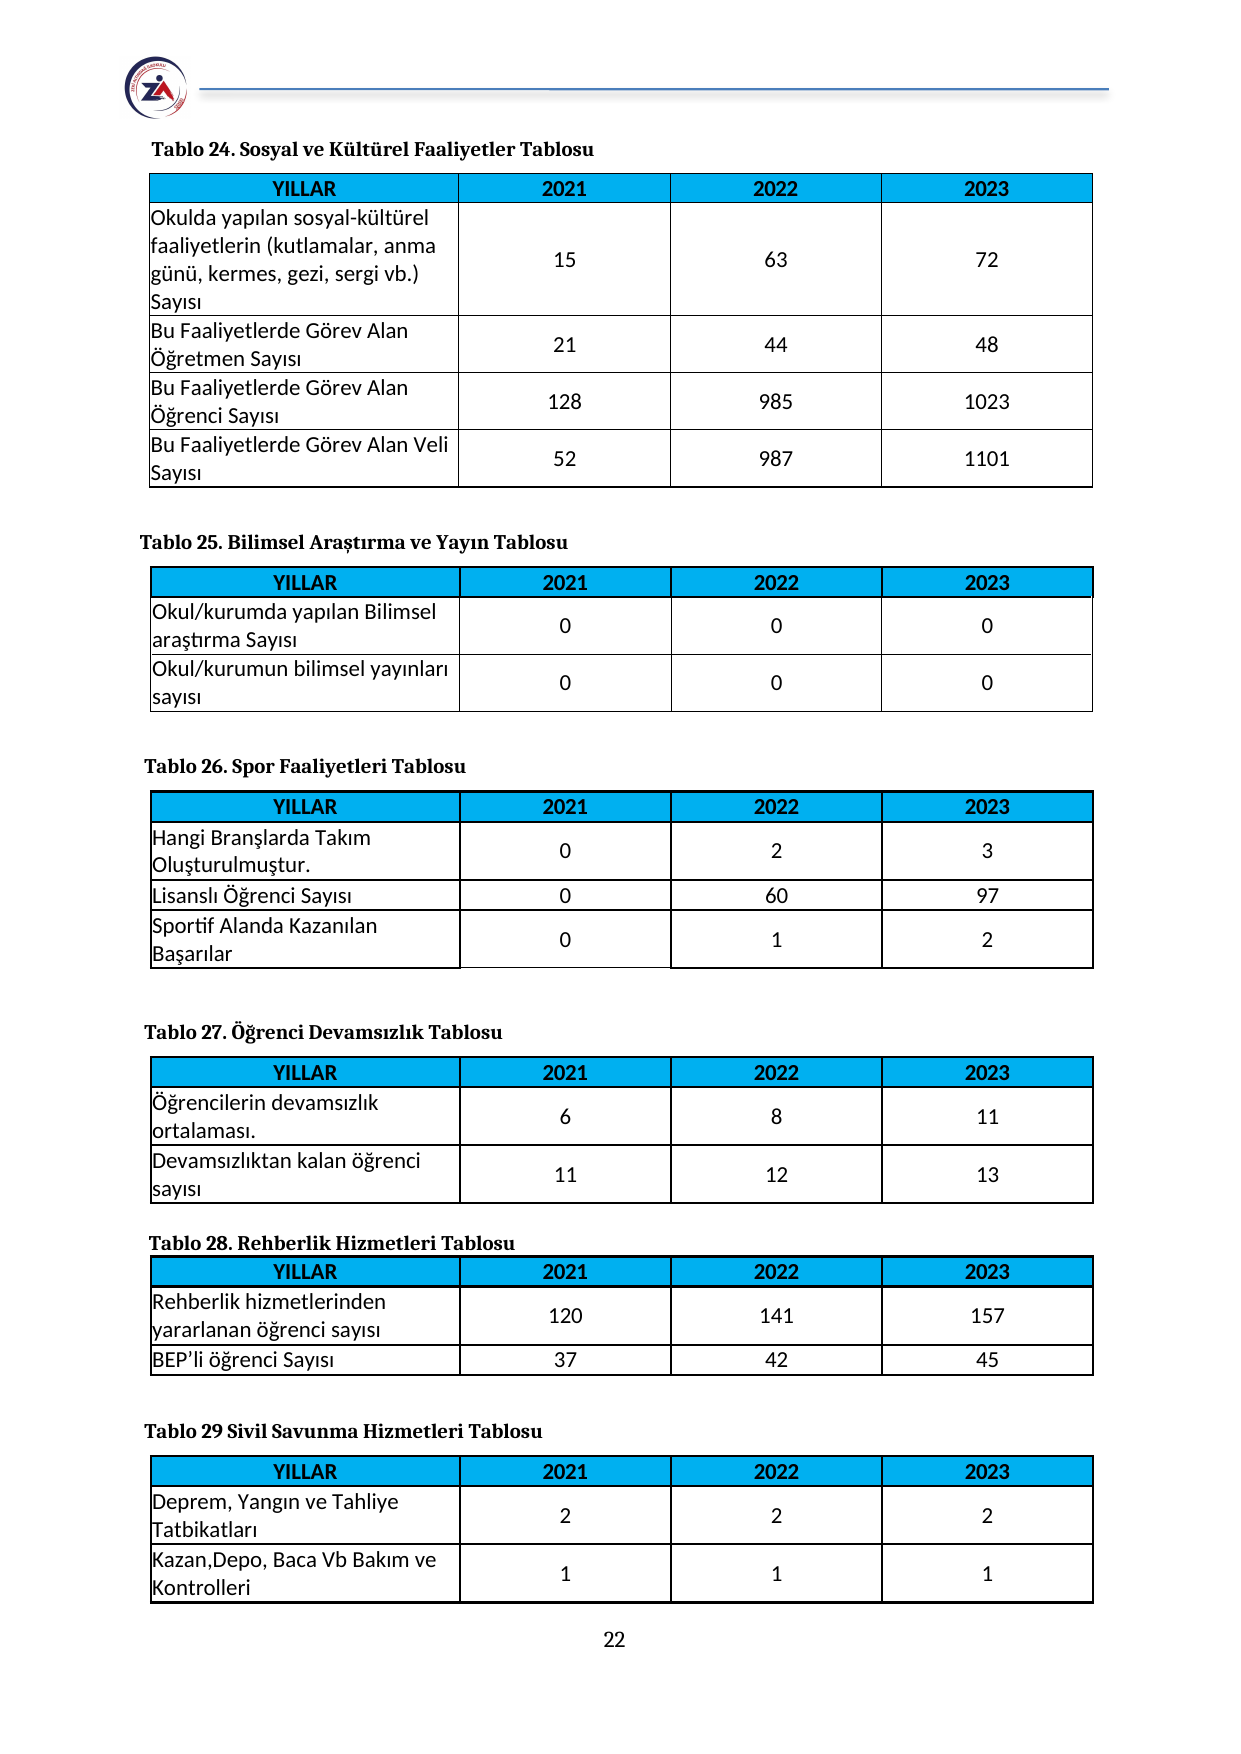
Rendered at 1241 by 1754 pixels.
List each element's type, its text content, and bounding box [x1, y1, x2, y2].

text Tablo 26. Spor Faaliyetleri Tablosu [48, 755, 1093, 779]
table_header 2022 [672, 568, 881, 596]
table_cell 1023 [882, 373, 1092, 429]
table_cell 987 [671, 430, 881, 486]
table_cell Lisanslı Öğrenci Sayısı [152, 881, 459, 909]
table_cell 2 [672, 1487, 881, 1543]
table_cell Rehberlik hizmetlerinden yararlanan öğrenci sayısı [152, 1288, 459, 1343]
table_cell 63 [671, 203, 881, 315]
table_header 2023 [882, 174, 1092, 202]
table_header YILLAR [152, 793, 459, 821]
table_cell Bu Faaliyetlerde Görev Alan Öğretmen Sayısı [150, 316, 458, 372]
table_cell Öğrencilerin devamsızlık ortalaması. [152, 1088, 459, 1144]
table_cell Deprem, Yangın ve Tahliye Tatbikatları [152, 1487, 459, 1543]
table_header 2023 [883, 1058, 1092, 1086]
table_header 2021 [461, 1258, 670, 1285]
table_header 2022 [672, 1457, 881, 1485]
text Tablo 24. Sosyal ve Kültürel Faaliyetler Tablosu [48, 137, 1093, 161]
table_cell Bu Faaliyetlerde Görev Alan Öğrenci Sayısı [150, 373, 458, 429]
table_cell Hangi Branşlarda Takım Oluşturulmuştur. [152, 823, 459, 879]
table_cell 0 [461, 823, 670, 879]
table_cell Okul/kurumda yapılan Bilimsel araştırma Sayısı [151, 598, 459, 653]
table_cell Bu Faaliyetlerde Görev Alan Veli Sayısı [150, 430, 458, 486]
table_cell Sportif Alanda Kazanılan Başarılar [152, 911, 459, 967]
table_cell 52 [459, 430, 670, 486]
table_header 2022 [672, 793, 881, 821]
table_cell 0 [882, 596, 1092, 653]
text Tablo 28. Rehberlik Hizmetleri Tablosu [48, 1231, 1093, 1255]
table_cell 985 [671, 373, 881, 429]
table_header YILLAR [152, 1058, 459, 1086]
table_cell 8 [672, 1088, 881, 1144]
table_cell 11 [883, 1088, 1092, 1144]
table_cell BEP’li öğrenci Sayısı [152, 1346, 459, 1374]
table_header 2021 [461, 568, 670, 596]
table_cell 1 [672, 1545, 881, 1601]
table_cell 97 [883, 881, 1092, 909]
table_cell 12 [672, 1146, 881, 1202]
table_cell 141 [672, 1288, 881, 1343]
table_header YILLAR [152, 1457, 459, 1485]
table_cell 1101 [882, 430, 1092, 486]
table_cell 3 [883, 823, 1092, 879]
table_cell 2 [672, 823, 881, 879]
table_cell 120 [461, 1288, 670, 1343]
table_header 2022 [671, 174, 881, 202]
table_cell 60 [672, 881, 881, 909]
table_header 2021 [461, 1058, 670, 1086]
table_cell 21 [459, 316, 670, 372]
table_header 2023 [883, 1457, 1092, 1485]
table_cell 2 [883, 911, 1092, 967]
table_header YILLAR [152, 568, 459, 596]
table_cell 37 [461, 1346, 670, 1374]
table_header 2023 [883, 568, 1092, 596]
table_cell 42 [672, 1346, 881, 1374]
table_header 2023 [883, 1258, 1092, 1285]
table_header 2023 [883, 793, 1092, 821]
table_cell Okulda yapılan sosyal-kültürel faaliyetlerin (kutlamalar, anma günü, kermes, gezi, sergi vb.) Sayısı [150, 203, 458, 315]
table_cell 128 [459, 373, 670, 429]
table_cell 45 [883, 1346, 1092, 1374]
table_cell 6 [461, 1088, 670, 1144]
table_cell Okul/kurumun bilimsel yayınları sayısı [151, 654, 459, 711]
table_cell 44 [671, 316, 881, 372]
table_cell 2 [883, 1487, 1092, 1543]
text Tablo 25. Bilimsel Araştırma ve Yayın Tablosu [48, 531, 1093, 555]
table_header 2021 [461, 1457, 670, 1485]
table_cell Devamsızlıktan kalan öğrenci sayısı [152, 1146, 459, 1202]
text Tablo 29 Sivil Savunma Hizmetleri Tablosu [48, 1420, 1093, 1444]
table_header YILLAR [152, 1258, 459, 1285]
table_cell 0 [672, 655, 881, 711]
table_cell 48 [882, 316, 1092, 372]
table_header 2021 [461, 793, 670, 821]
table_cell 1 [461, 1545, 670, 1601]
table_cell 1 [672, 911, 881, 967]
table_cell 0 [461, 881, 670, 909]
table_cell Kazan,Depo, Baca Vb Bakım ve Kontrolleri [152, 1545, 459, 1601]
table_header YILLAR [150, 174, 458, 202]
table_cell 11 [461, 1146, 670, 1202]
table_cell 0 [672, 598, 881, 653]
table_cell 1 [883, 1545, 1092, 1601]
table_cell 0 [882, 654, 1092, 711]
table_cell 157 [883, 1288, 1092, 1343]
table_cell 0 [460, 598, 671, 653]
table_cell 2 [461, 1487, 670, 1543]
table_cell 72 [882, 203, 1092, 315]
table_cell 13 [883, 1146, 1092, 1202]
table_cell 15 [459, 203, 670, 315]
picture [119, 56, 191, 119]
table_header 2021 [459, 174, 670, 202]
table_cell 0 [461, 911, 670, 967]
table_cell 0 [460, 655, 671, 711]
table_header 2022 [672, 1258, 881, 1285]
text Tablo 27. Öğrenci Devamsızlık Tablosu [48, 1020, 1093, 1044]
table_header 2022 [672, 1058, 881, 1086]
